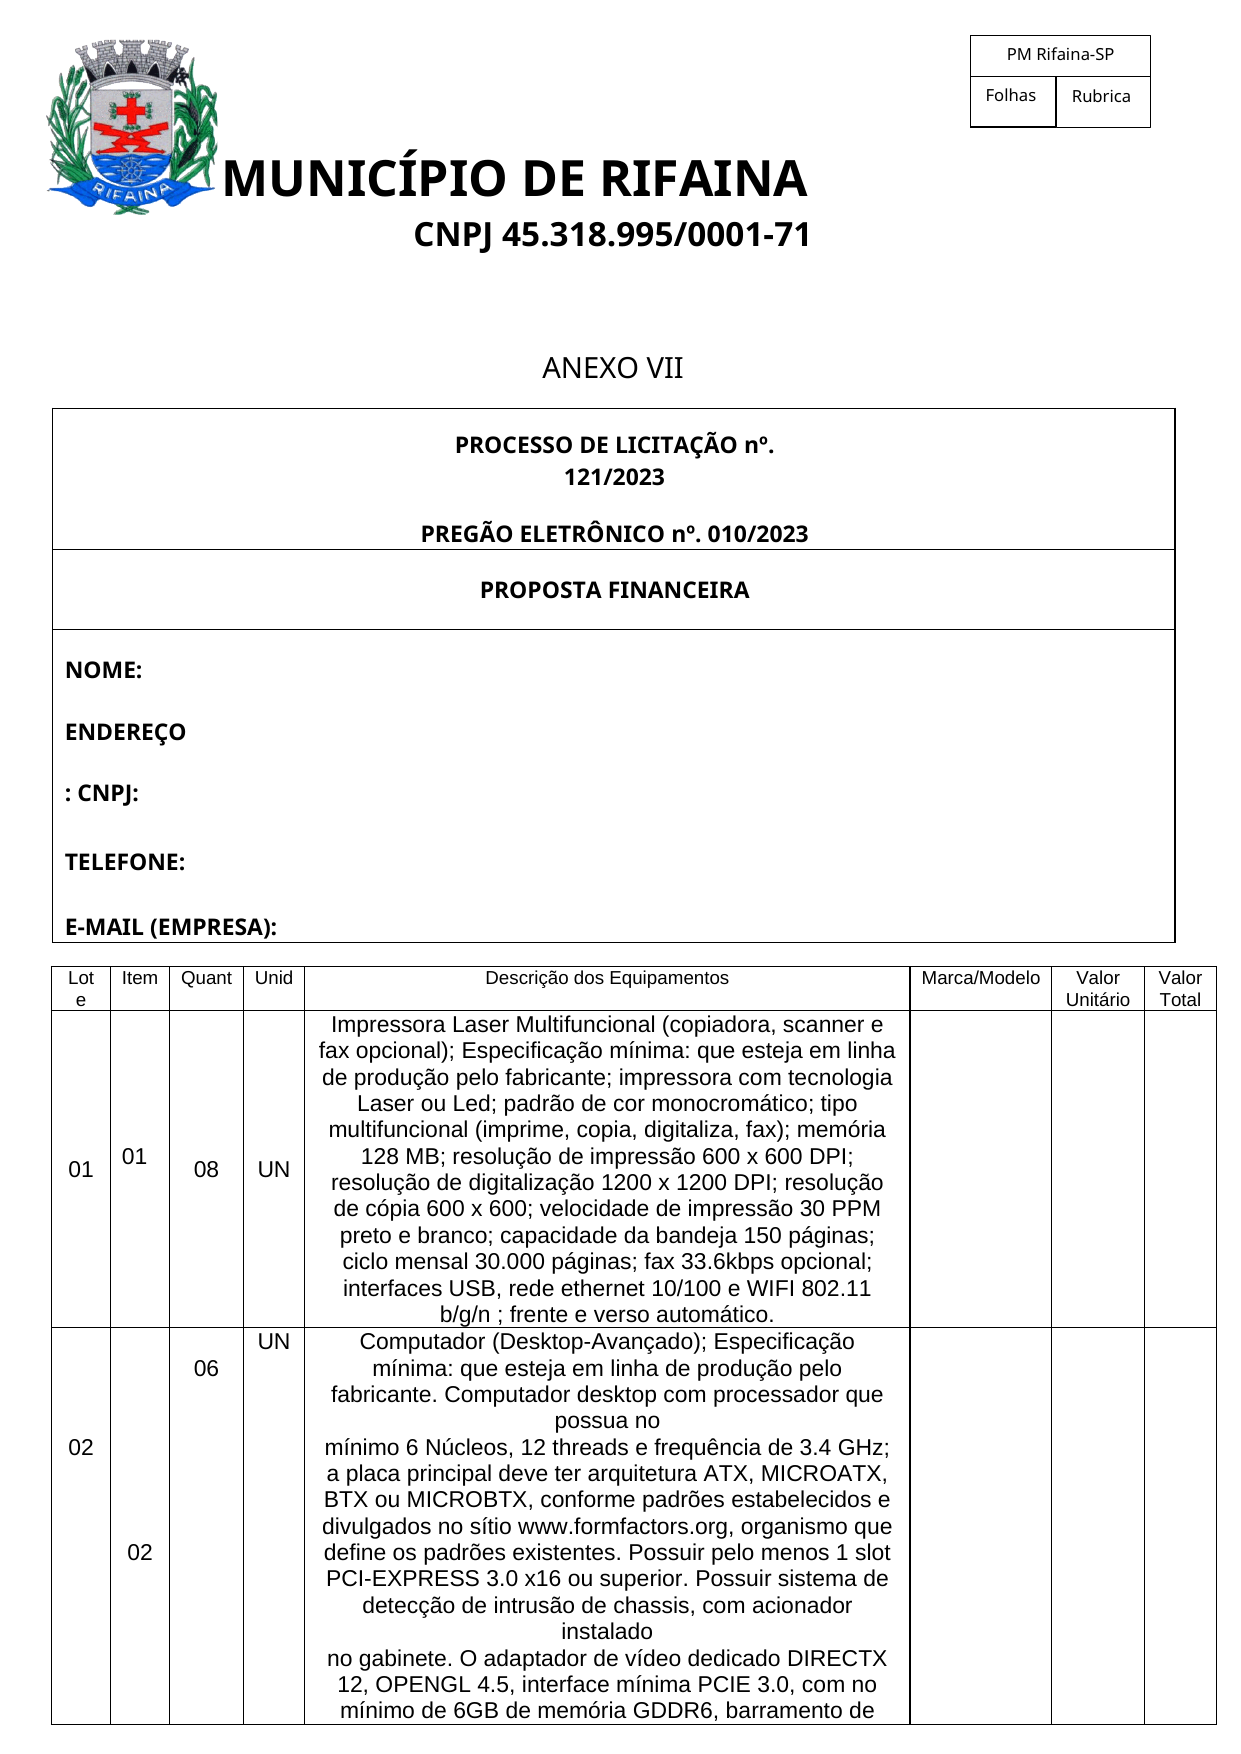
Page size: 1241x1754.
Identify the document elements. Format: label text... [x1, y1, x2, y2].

table_cell PROPOSTA FINANCEIRA [53, 550, 1174, 629]
table_header Quant [170, 967, 243, 1010]
table_cell 01 [111, 1011, 169, 1327]
table_cell [1145, 1011, 1216, 1327]
table_cell 02 [111, 1328, 169, 1723]
table_cell [1052, 1011, 1144, 1327]
table_header PROCESSO DE LICITAÇÃO nº. 121/2023 PREGÃO ELETRÔNICO nº. 010/2023 [53, 409, 1174, 549]
table_header Descrição dos Equipamentos [305, 967, 909, 1010]
table_cell Impressora Laser Multifuncional (copiadora, scanner e fax opcional); Especificação mínima: que esteja em linha de produção pelo fabricante; impressora com tecnologia Laser ou Led; padrão de cor monocromático; tipo multifuncional (imprime, copia, digitaliza, fax); memória 128 MB; resolução de impressão 600 x 600 DPI; resolução de digitalização 1200 x 1200 DPI; resolução de cópia 600 x 600; velocidade de impressão 30 PPM preto e branco; capacidade da bandeja 150 páginas; ciclo mensal 30.000 páginas; fax 33.6kbps opcional; interfaces USB, rede ethernet 10/100 e WIFI 802.11 b/g/n ; frente e verso automático. [305, 1011, 909, 1327]
table_cell [1145, 1328, 1216, 1723]
table_cell 01 [52, 1011, 110, 1327]
table_cell 06 [170, 1328, 243, 1723]
table_cell [1052, 1328, 1144, 1723]
table_header Lote [52, 967, 110, 1010]
table_cell UN [244, 1011, 304, 1327]
subtitle ANEXO VII [418, 348, 808, 387]
table_header Valor Unitário [1052, 967, 1144, 1010]
table_cell NOME: ENDEREÇO: CNPJ: TELEFONE: E-MAIL (EMPRESA): [53, 630, 1174, 942]
table_cell [911, 1011, 1051, 1327]
table_cell 08 [170, 1011, 243, 1327]
table_cell UN [244, 1328, 304, 1723]
table_header Unid [244, 967, 304, 1010]
table_cell 02 [52, 1328, 110, 1723]
table_header Item [111, 967, 169, 1010]
table_header Marca/Modelo [911, 967, 1051, 1010]
table_cell [911, 1328, 1051, 1723]
picture [45, 36, 218, 215]
table_header Valor Total [1145, 967, 1216, 1010]
